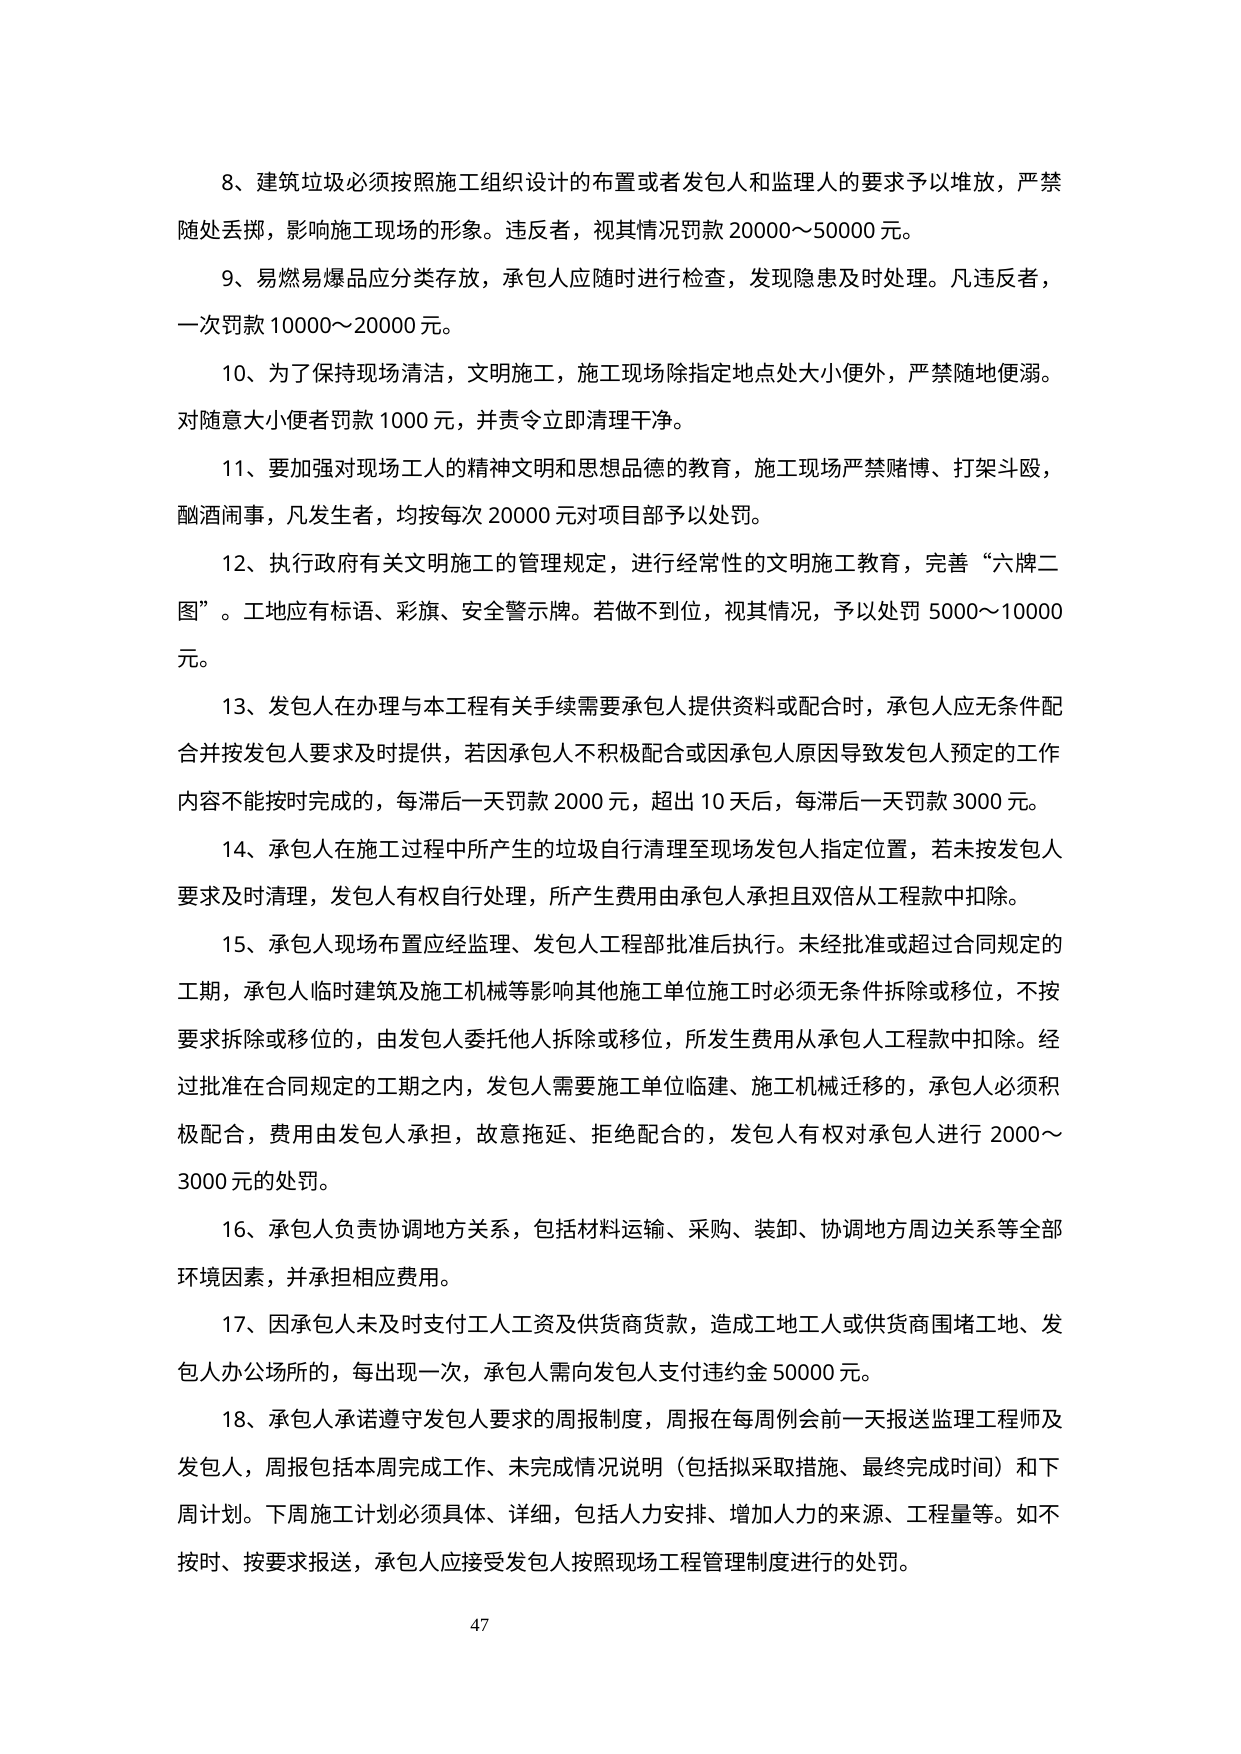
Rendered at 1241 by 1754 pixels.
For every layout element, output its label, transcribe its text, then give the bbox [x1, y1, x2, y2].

text 14、承包人在施工过程中所产生的垃圾自行清理至现场发包人指定位置，若未按发包人要求及时清理，发包人有权自行处理，所产生费用由承包人承担且双倍从工程款中扣除。 [177, 832, 1063, 911]
text 15、承包人现场布置应经监理、发包人工程部批准后执行。未经批准或超过合同规定的工期，承包人临时建筑及施工机械等影响其他施工单位施工时必须无条件拆除或移位，不按要求拆除或移位的，由发包人委托他人拆除或移位，所发生费用从承包人工程款中扣除。经过批准在合同规定的工期之内，发包人需要施工单位临建、施工机械迁移的，承包人必须积极配合，费用由发包人承担，故意拖延、拒绝配合的，发包人有权对承包人进行2000～3000元的处罚。 [177, 927, 1063, 1196]
text 11、要加强对现场工人的精神文明和思想品德的教育，施工现场严禁赌博、打架斗殴，酗酒闹事，凡发生者，均按每次20000元对项目部予以处罚。 [177, 451, 1063, 530]
text 13、发包人在办理与本工程有关手续需要承包人提供资料或配合时，承包人应无条件配合并按发包人要求及时提供，若因承包人不积极配合或因承包人原因导致发包人预定的工作内容不能按时完成的，每滞后一天罚款2000元，超出10天后，每滞后一天罚款3000元。 [177, 689, 1063, 816]
text 17、因承包人未及时支付工人工资及供货商货款，造成工地工人或供货商围堵工地、发包人办公场所的，每出现一次，承包人需向发包人支付违约金50000元。 [177, 1307, 1063, 1386]
text 18、承包人承诺遵守发包人要求的周报制度，周报在每周例会前一天报送监理工程师及发包人，周报包括本周完成工作、未完成情况说明（包括拟采取措施、最终完成时间）和下周计划。下周施工计划必须具体、详细，包括人力安排、增加人力的来源、工程量等。如不按时、按要求报送，承包人应接受发包人按照现场工程管理制度进行的处罚。 [177, 1402, 1063, 1577]
text 16、承包人负责协调地方关系，包括材料运输、采购、装卸、协调地方周边关系等全部环境因素，并承担相应费用。 [177, 1212, 1063, 1291]
text 9、易燃易爆品应分类存放，承包人应随时进行检查，发现隐患及时处理。凡违反者，一次罚款10000～20000元。 [177, 261, 1063, 340]
text 8、建筑垃圾必须按照施工组织设计的布置或者发包人和监理人的要求予以堆放，严禁随处丢掷，影响施工现场的形象。违反者，视其情况罚款20000～50000元。 [177, 165, 1063, 245]
text 12、执行政府有关文明施工的管理规定，进行经常性的文明施工教育，完善“六牌二图”。工地应有标语、彩旗、安全警示牌。若做不到位，视其情况，予以处罚5000～10000元。 [177, 546, 1063, 673]
text 10、为了保持现场清洁，文明施工，施工现场除指定地点处大小便外，严禁随地便溺。对随意大小便者罚款1000元，并责令立即清理干净。 [177, 356, 1063, 435]
